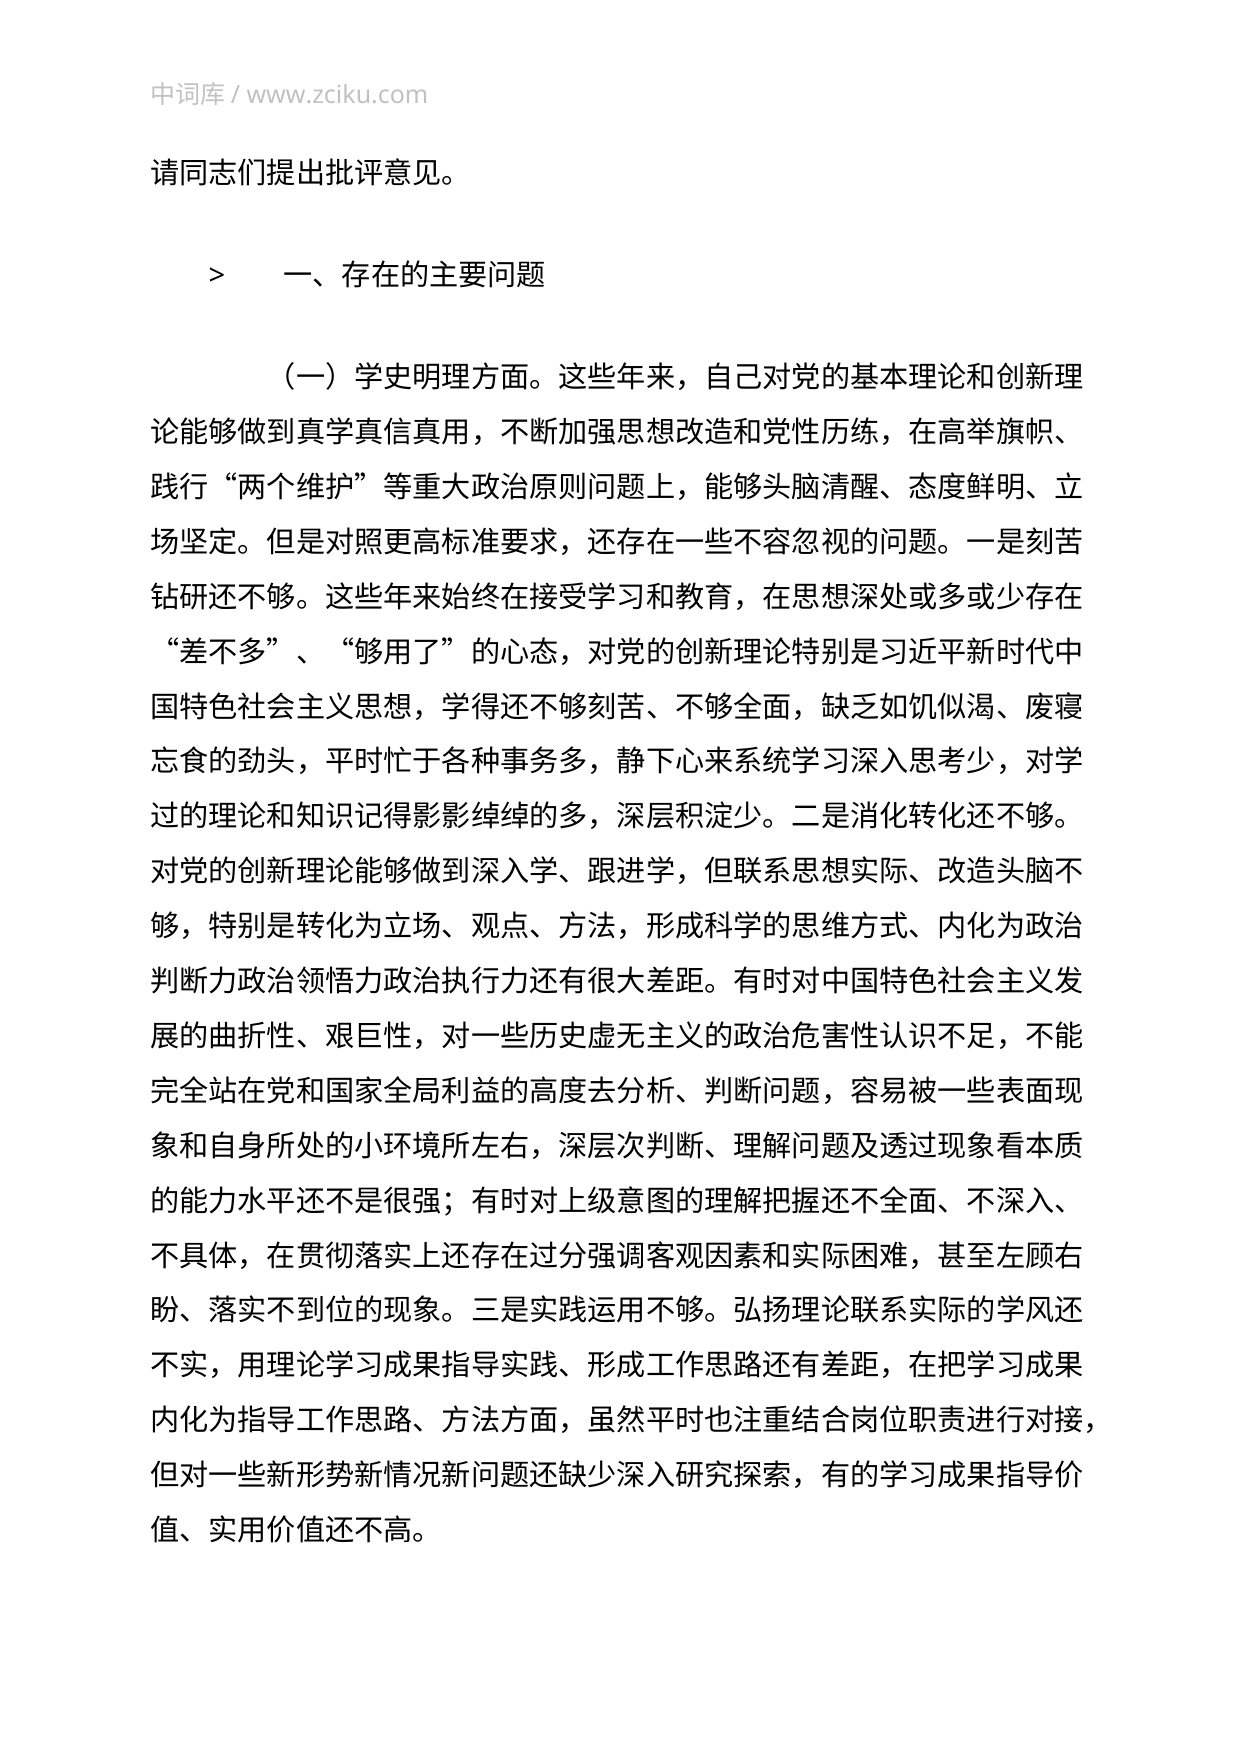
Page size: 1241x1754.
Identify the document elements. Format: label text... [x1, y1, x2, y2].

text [150, 150, 1090, 192]
text （一）学史明理方面。这些年来，自己对党的基本理论和创新理论能够做到真学真信真用，不断加强思想改造和党性历练，在高举旗帜、践行“两个维护”等重大政治原则问题上，能够头脑清醒、态度鲜明、立场坚定。但是对照更高标准要求，还存在一些不容忽视的问题。一是刻苦钻研还不够。这些年来始终在接受学习和教育，在思想深处或多或少存在“差不多”、“够用了”的心态，对党的创新理论特别是习近平新时代中国特色社会主义思想，学得还不够刻苦、不够全面，缺乏如饥似渴、废寝忘食的劲头，平时忙于各种事务多，静下心来系统学习深入思考少，对学过的理论和知识记得影影绰绰的多，深层积淀少。二是消化转化还不够。对党的创新理论能够做到深入学、跟进学，但联系思想实际、改造头脑不够，特别是转化为立场、观点、方法，形成科学的思维方式、内化为政治判断力政治领悟力政治执行力还有很大差距。有时对中国特色社会主义发展的曲折性、艰巨性，对一些历史虚无主义的政治危害性认识不足，不能完全站在党和国家全局利益的高度去分析、判断问题，容易被一些表面现象和自身所处的小环境所左右，深层次判断、理解问题及透过现象看本质的能力水平还不是很强；有时对上级意图的理解把握还不全面、不深入、不具体，在贯彻落实上还存在过分强调客观因素和实际困难，甚至左顾右盼、落实不到位的现象。三是实践运用不够。弘扬理论联系实际的学风还不实，用理论学习成果指导实践、形成工作思路还有差距，在把学习成果内化为指导工作思路、方法方面，虽然平时也注重结合岗位职责进行对接，但对一些新形势新情况新问题还缺少深入研究探索，有的学习成果指导价值、实用价值还不高。 [150, 354, 1090, 1549]
text > 一、存在的主要问题 [150, 252, 1090, 294]
